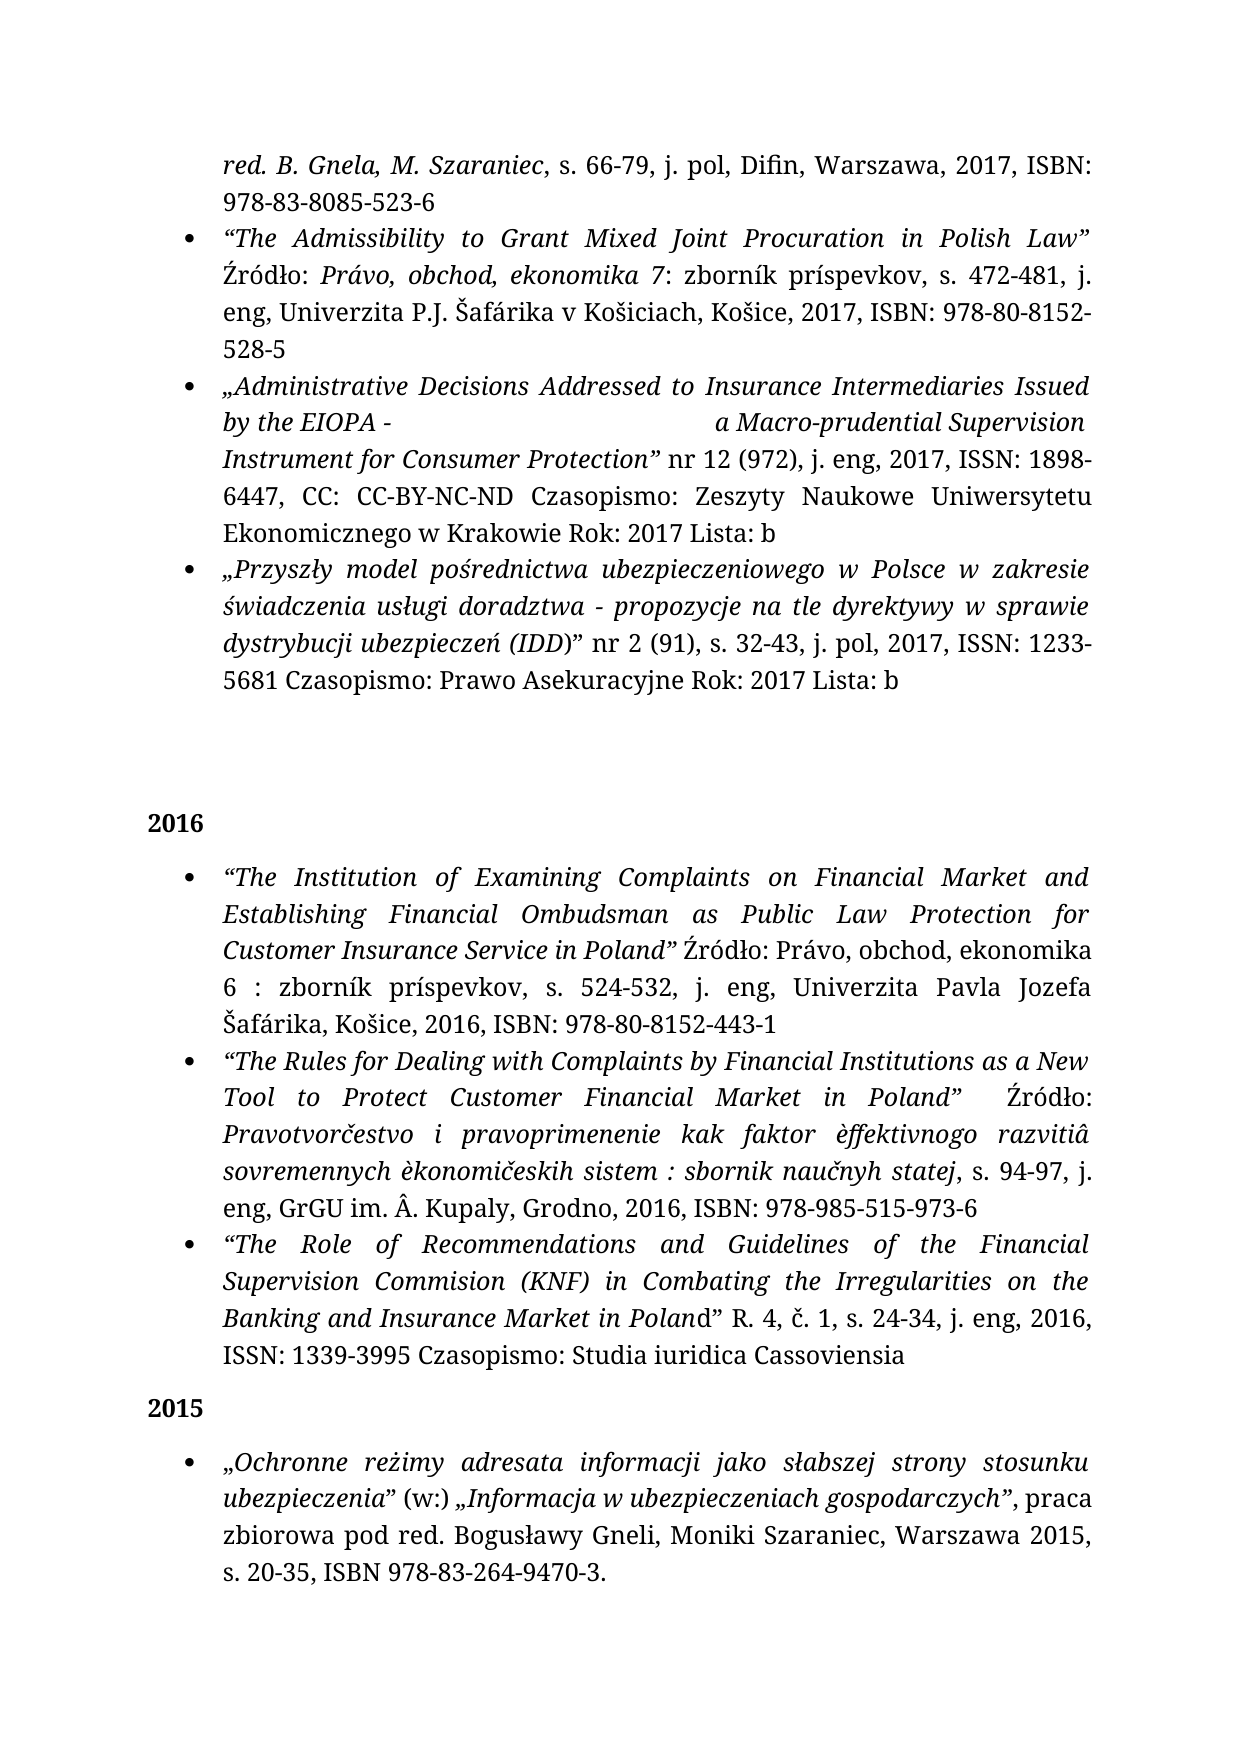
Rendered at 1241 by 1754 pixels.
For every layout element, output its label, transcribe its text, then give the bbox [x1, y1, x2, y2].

text 2016 [148, 806, 1093, 840]
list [185, 148, 1093, 218]
list „Ochronne reżimy adresata informacji jako słabszej strony stosunku ubezpieczenia” (w:) „Informacja w ubezpieczeniach gospodarczych”, praca zbiorowa pod red. Bogusławy Gneli, Moniki Szaraniec, Warszawa 2015, s. 20-35, ISBN 978-83-264-9470-3. [185, 1444, 1093, 1589]
text 2015 [148, 1391, 1093, 1425]
list “The Admissibility to Grant Mixed Joint Procuration in Polish Law” Źródło: Právo, obchod, ekonomika 7: zborník príspevkov, s. 472-481, j. eng, Univerzita P.J. Šafárika v Košiciach, Košice, 2017, ISBN: 978-80-8152-528-5 [185, 221, 1093, 366]
list „Przyszły model pośrednictwa ubezpieczeniowego w Polsce w zakresie świadczenia usługi doradztwa - propozycje na tle dyrektywy w sprawie dystrybucji ubezpieczeń (IDD)” nr 2 (91), s. 32-43, j. pol, 2017, ISSN: 1233-5681 Czasopismo: Prawo Asekuracyjne Rok: 2017 Lista: b [185, 552, 1093, 696]
list “The Institution of Examining Complaints on Financial Market and Establishing Financial Ombudsman as Public Law Protection for Customer Insurance Service in Poland” Źródło: Právo, obchod, ekonomika 6 : zborník príspevkov, s. 524-532, j. eng, Univerzita Pavla Jozefa Šafárika, Košice, 2016, ISBN: 978-80-8152-443-1 [185, 859, 1093, 1041]
list “The Rules for Dealing with Complaints by Financial Institutions as a New Tool to Protect Customer Financial Market in Poland” Źródło: Pravotvorčestvo i pravoprimenenie kak faktor èffektivnogo razvitiâ sovremennych èkonomičeskih sistem : sbornik naučnyh statej, s. 94-97, j. eng, GrGU im. Â. Kupaly, Grodno, 2016, ISBN: 978-985-515-973-6 [185, 1043, 1093, 1224]
list “The Role of Recommendations and Guidelines of the Financial Supervision Commision (KNF) in Combating the Irregularities on the Banking and Insurance Market in Poland” R. 4, č. 1, s. 24-34, j. eng, 2016, ISSN: 1339-3995 Czasopismo: Studia iuridica Cassoviensia [185, 1227, 1093, 1372]
list „Administrative Decisions Addressed to Insurance Intermediaries Issued by the EIOPA - a Macro-prudential Supervision Instrument for Consumer Protection” nr 12 (972), j. eng, 2017, ISSN: 1898-6447, CC: CC-BY-NC-ND Czasopismo: Zeszyty Naukowe Uniwersytetu Ekonomicznego w Krakowie Rok: 2017 Lista: b [185, 368, 1093, 549]
